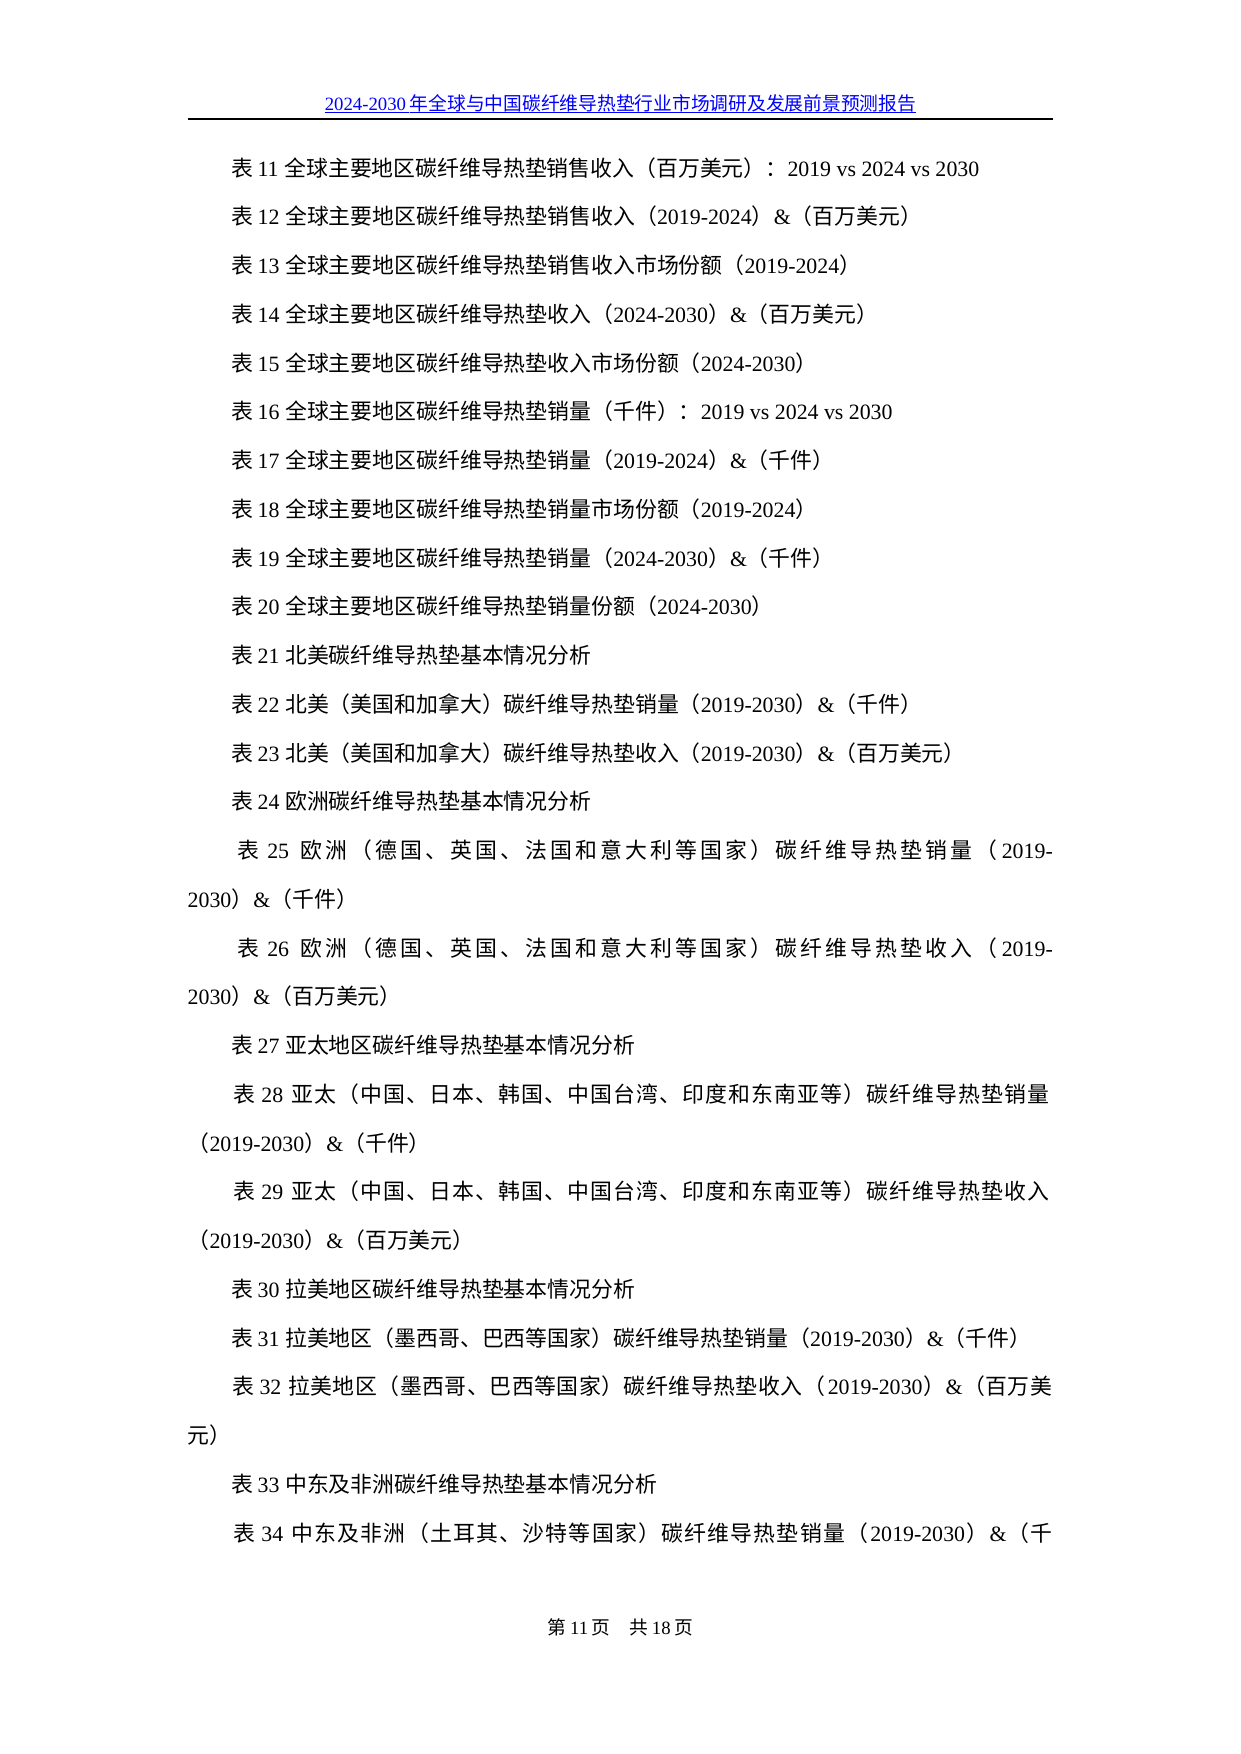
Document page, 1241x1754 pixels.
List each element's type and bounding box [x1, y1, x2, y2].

text [187, 150, 1053, 1548]
